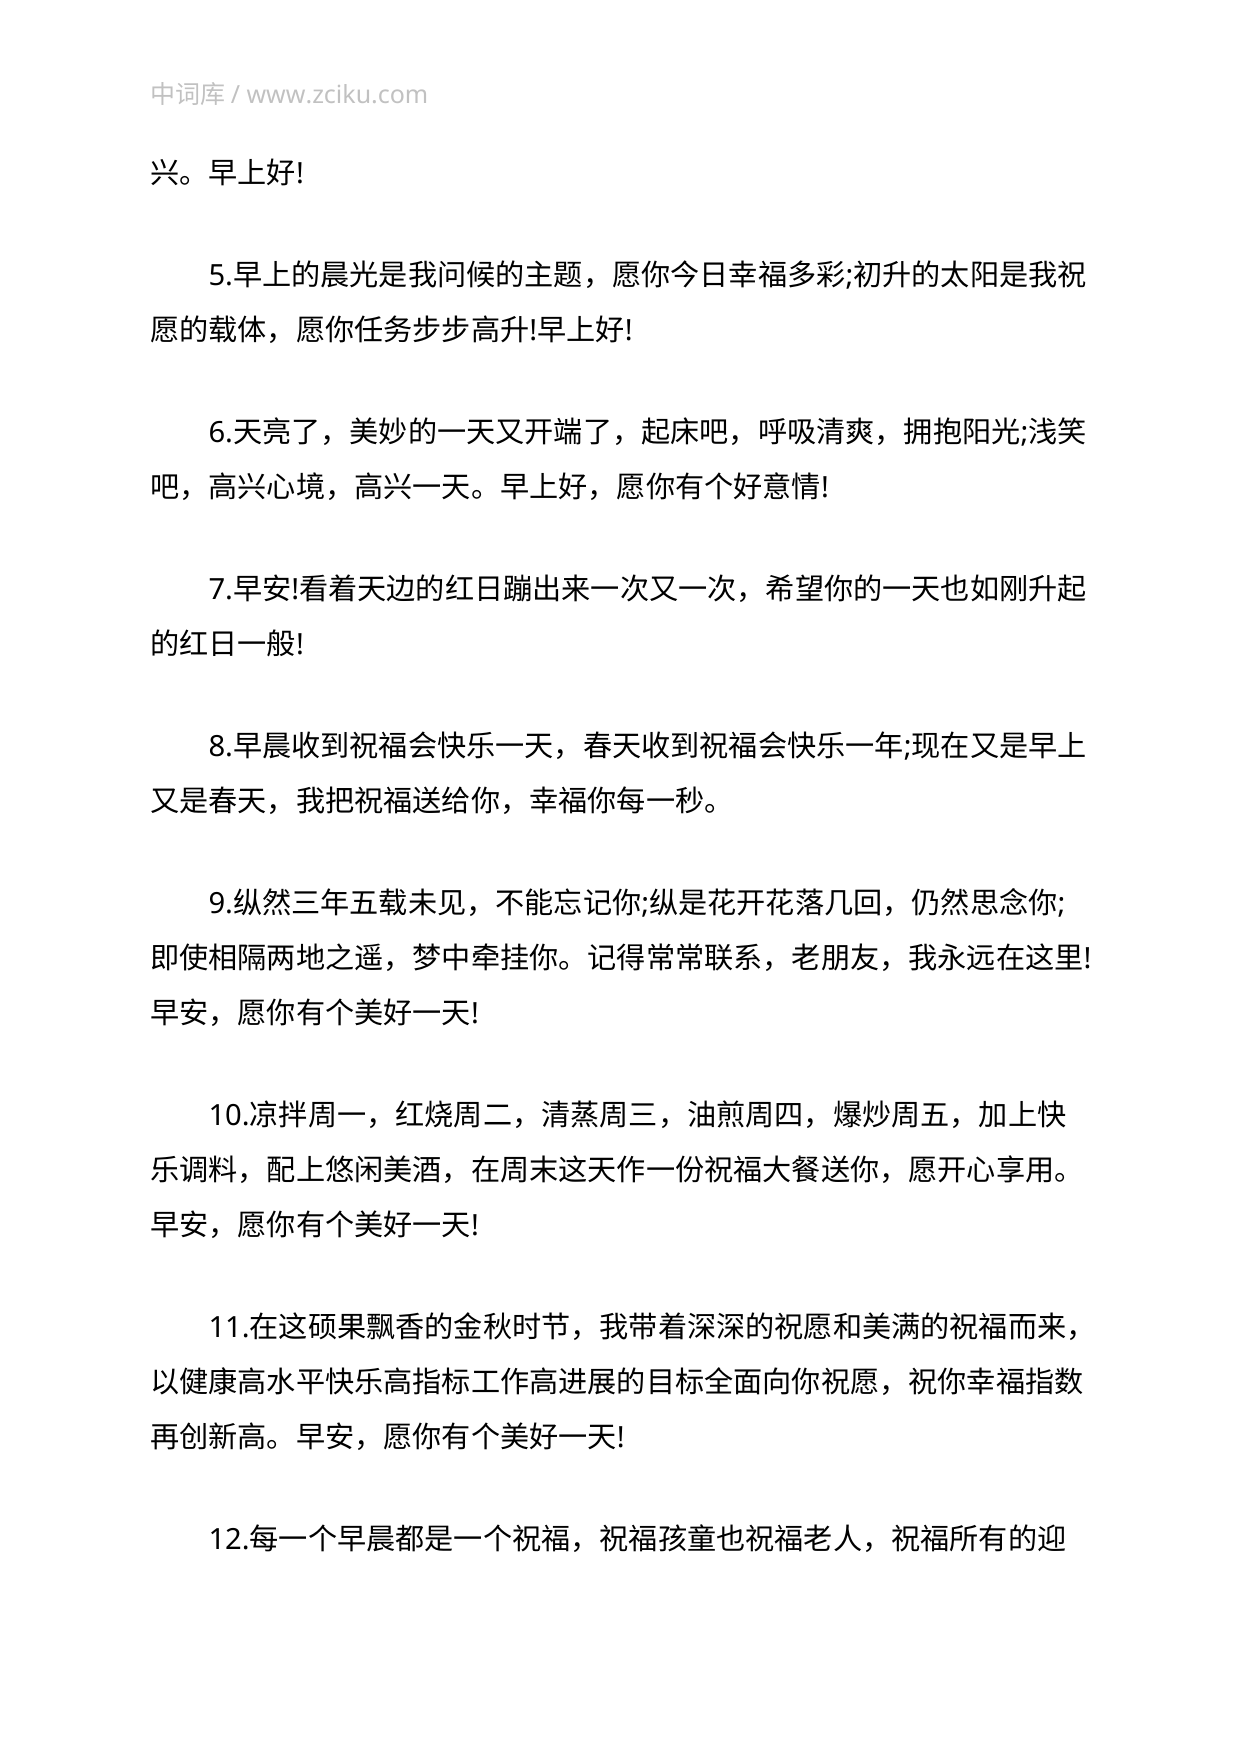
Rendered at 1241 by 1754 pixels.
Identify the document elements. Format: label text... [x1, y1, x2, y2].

text 11.在这硕果飘香的金秋时节，我带着深深的祝愿和美满的祝福而来，以健康高水平快乐高指标工作高进展的目标全面向你祝愿，祝你幸福指数再创新高。早安，愿你有个美好一天! [150, 1303, 1090, 1456]
text 9.纵然三年五载未见，不能忘记你;纵是花开花落几回，仍然思念你;即使相隔两地之遥，梦中牵挂你。记得常常联系，老朋友，我永远在这里!早安，愿你有个美好一天! [150, 880, 1090, 1032]
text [150, 1515, 1090, 1558]
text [150, 150, 1090, 192]
text 8.早晨收到祝福会快乐一天，春天收到祝福会快乐一年;现在又是早上又是春天，我把祝福送给你，幸福你每一秒。 [150, 723, 1090, 820]
text 6.天亮了，美妙的一天又开端了，起床吧，呼吸清爽，拥抱阳光;浅笑吧，高兴心境，高兴一天。早上好，愿你有个好意情! [150, 409, 1090, 506]
text 7.早安!看着天边的红日蹦出来一次又一次，希望你的一天也如刚升起的红日一般! [150, 566, 1090, 663]
text 5.早上的晨光是我问候的主题，愿你今日幸福多彩;初升的太阳是我祝愿的载体，愿你任务步步高升!早上好! [150, 252, 1090, 349]
text 10.凉拌周一，红烧周二，清蒸周三，油煎周四，爆炒周五，加上快乐调料，配上悠闲美酒，在周末这天作一份祝福大餐送你，愿开心享用。早安，愿你有个美好一天! [150, 1092, 1090, 1244]
